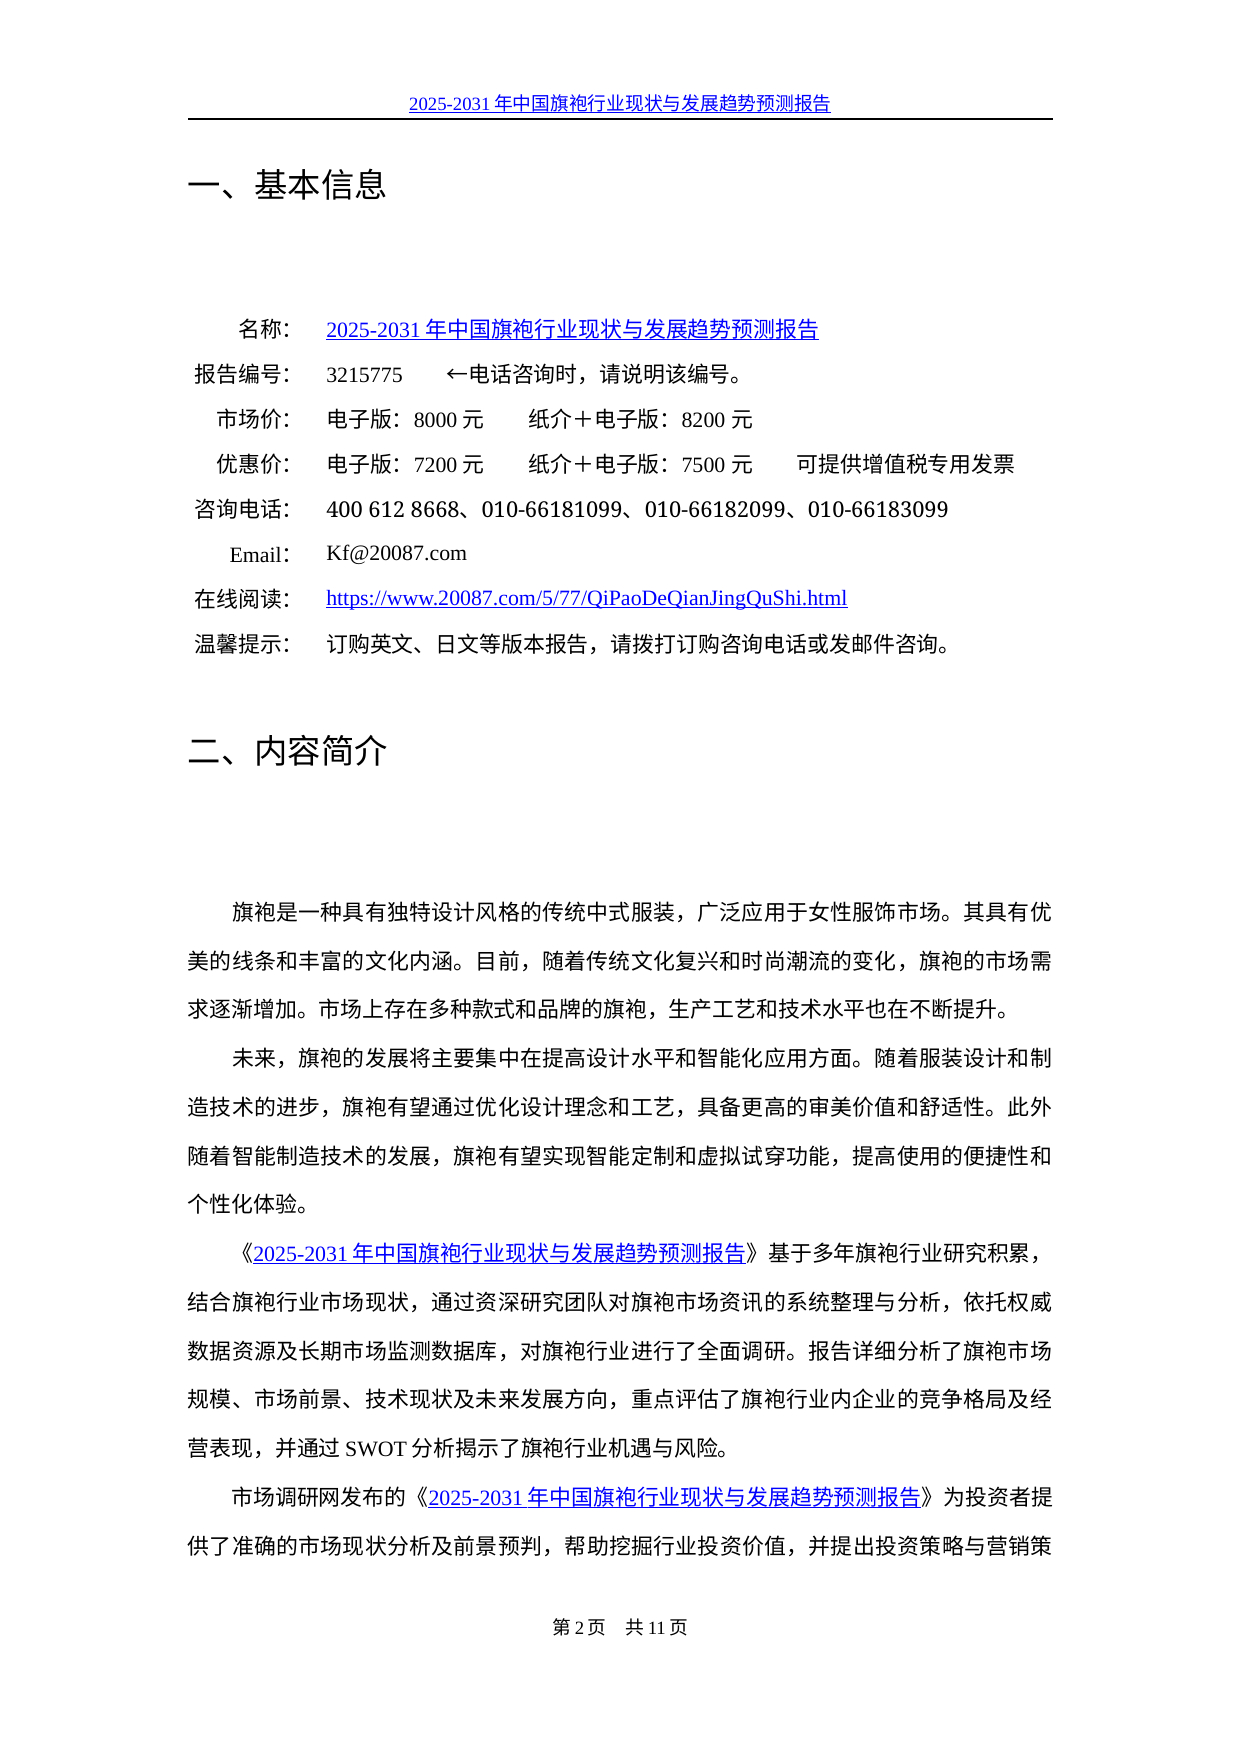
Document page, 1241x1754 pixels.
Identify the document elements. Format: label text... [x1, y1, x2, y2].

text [187, 894, 1053, 1561]
table_header 名称： [167, 312, 315, 357]
table_cell 电子版：7200 元 纸介＋电子版：7500 元 可提供增值税专用发票 [315, 447, 1073, 492]
table_cell 市场价： [167, 402, 315, 447]
table_cell 报告编号： [167, 357, 315, 402]
table_cell Email： [167, 537, 315, 582]
title 一、基本信息 [187, 150, 1053, 215]
table_cell Kf@20087.com [315, 537, 1073, 582]
table_cell [315, 582, 1073, 627]
table_cell 温馨提示： [167, 627, 315, 672]
table_cell 咨询电话： [167, 492, 315, 537]
table_cell 400 612 8668、010-66181099、010-66182099、010-66183099 [315, 492, 1073, 537]
table_cell 订购英文、日文等版本报告，请拨打订购咨询电话或发邮件咨询。 [315, 627, 1073, 672]
table_cell 3215775 ←电话咨询时，请说明该编号。 [315, 357, 1073, 402]
table_cell 电子版：8000 元 纸介＋电子版：8200 元 [315, 402, 1073, 447]
table_header 2025-2031年中国旗袍行业现状与发展趋势预测报告 [315, 312, 1073, 357]
table_cell 在线阅读： [167, 582, 315, 627]
title 二、内容简介 [187, 717, 1053, 782]
table_cell 优惠价： [167, 447, 315, 492]
